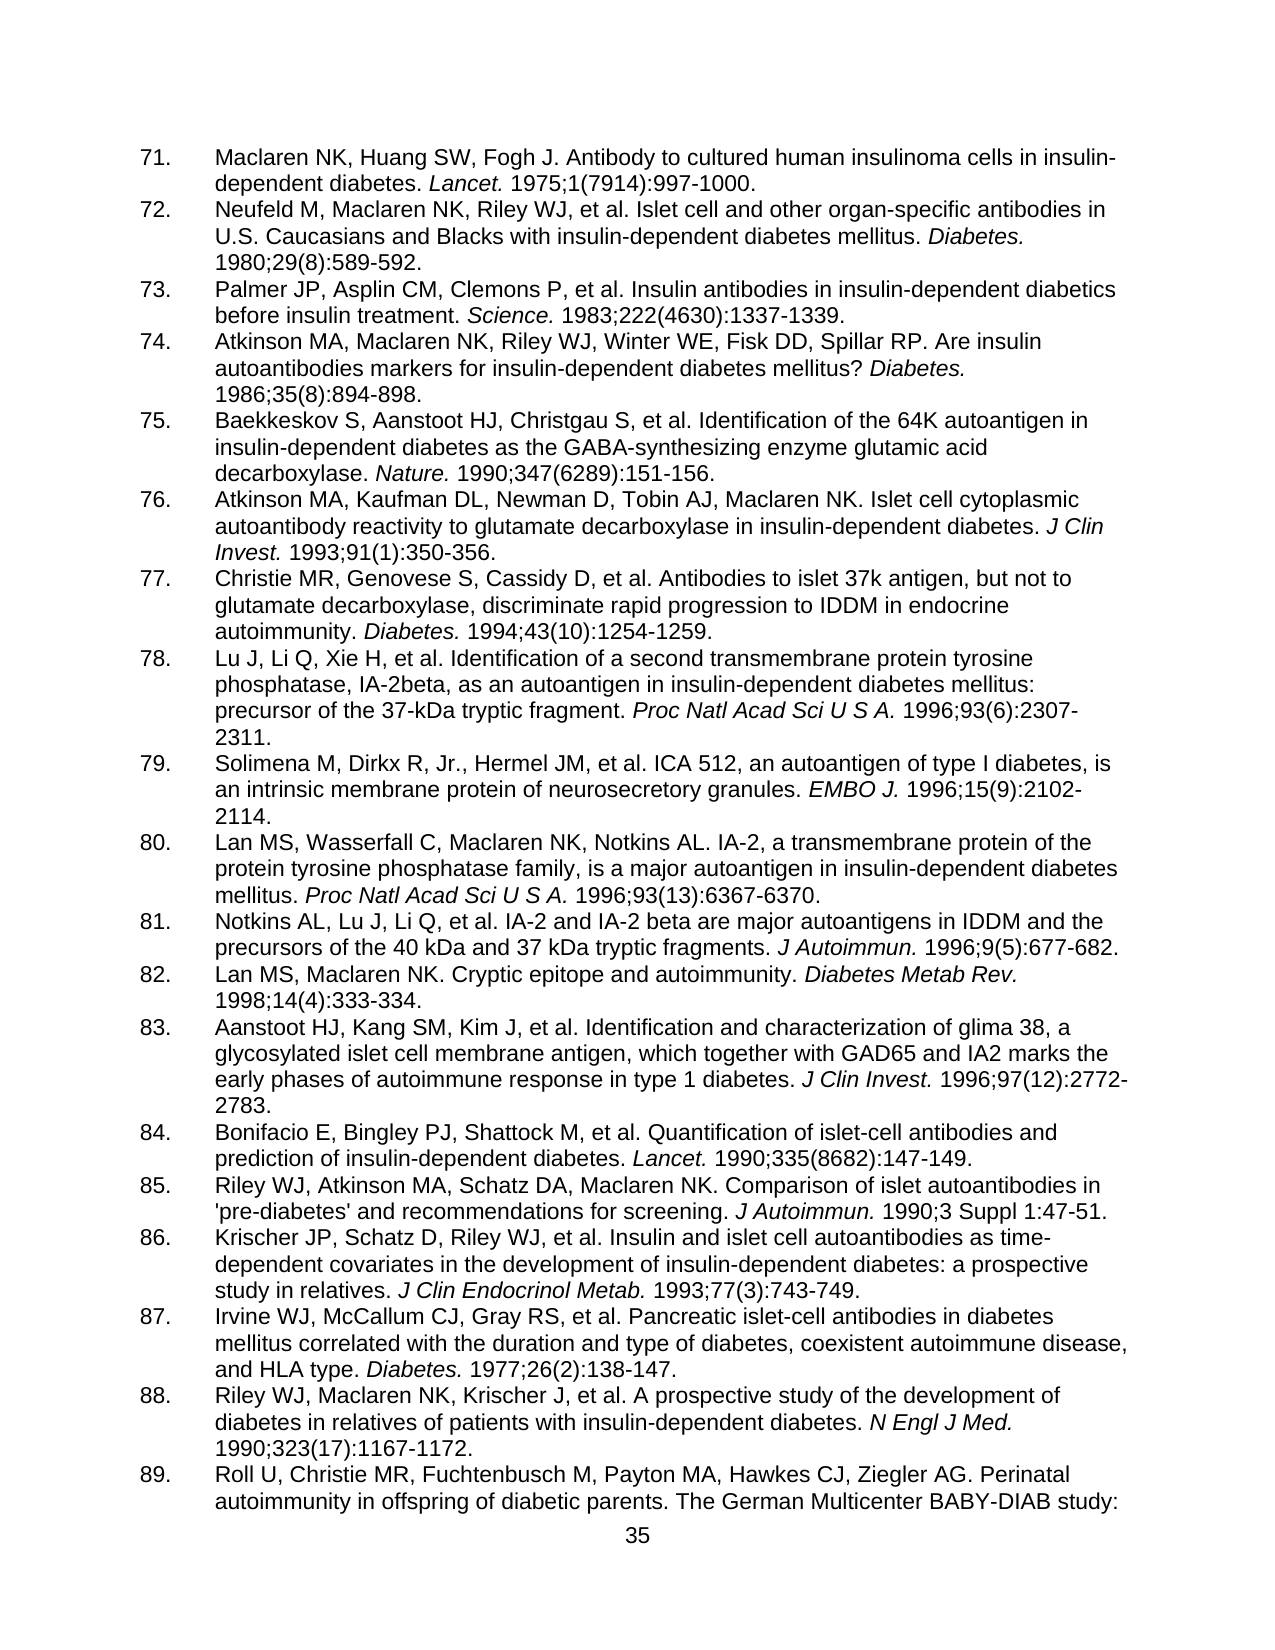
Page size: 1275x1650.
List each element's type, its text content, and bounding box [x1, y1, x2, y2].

text 78. Lu J, Li Q, Xie H, et al. Identification of a second transmembrane protein tyrosine phosphatase, IA-2beta, as an autoantigen in insulin-dependent diabetes mellitus: precursor of the 37-kDa tryptic fragment. Proc Natl Acad Sci U S A. 1996;93(6):2307-2311. [139, 644, 1135, 750]
text 79. Solimena M, Dirkx R, Jr., Hermel JM, et al. ICA 512, an autoantigen of type I diabetes, is an intrinsic membrane protein of neurosecretory granules. EMBO J. 1996;15(9):2102-2114. [139, 750, 1135, 829]
text 72. Neufeld M, Maclaren NK, Riley WJ, et al. Islet cell and other organ-specific antibodies in U.S. Caucasians and Blacks with insulin-dependent diabetes mellitus. Diabetes. 1980;29(8):589-592. [139, 196, 1135, 276]
text 85. Riley WJ, Atkinson MA, Schatz DA, Maclaren NK. Comparison of islet autoantibodies in 'pre-diabetes' and recommendations for screening. J Autoimmun. 1990;3 Suppl 1:47-51. [139, 1172, 1135, 1224]
text 73. Palmer JP, Asplin CM, Clemons P, et al. Insulin antibodies in insulin-dependent diabetics before insulin treatment. Science. 1983;222(4630):1337-1339. [139, 276, 1135, 328]
text 82. Lan MS, Maclaren NK. Cryptic epitope and autoimmunity. Diabetes Metab Rev. 1998;14(4):333-334. [139, 961, 1135, 1013]
text 86. Krischer JP, Schatz D, Riley WJ, et al. Insulin and islet cell autoantibodies as time-dependent covariates in the development of insulin-dependent diabetes: a prospective study in relatives. J Clin Endocrinol Metab. 1993;77(3):743-749. [139, 1224, 1135, 1303]
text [139, 1461, 1135, 1514]
text 76. Atkinson MA, Kaufman DL, Newman D, Tobin AJ, Maclaren NK. Islet cell cytoplasmic autoantibody reactivity to glutamate decarboxylase in insulin-dependent diabetes. J Clin Invest. 1993;91(1):350-356. [139, 486, 1135, 565]
text 71. Maclaren NK, Huang SW, Fogh J. Antibody to cultured human insulinoma cells in insulin-dependent diabetes. Lancet. 1975;1(7914):997-1000. [139, 144, 1135, 196]
text 81. Notkins AL, Lu J, Li Q, et al. IA-2 and IA-2 beta are major autoantigens in IDDM and the precursors of the 40 kDa and 37 kDa tryptic fragments. J Autoimmun. 1996;9(5):677-682. [139, 908, 1135, 961]
text 88. Riley WJ, Maclaren NK, Krischer J, et al. A prospective study of the development of diabetes in relatives of patients with insulin-dependent diabetes. N Engl J Med. 1990;323(17):1167-1172. [139, 1382, 1135, 1461]
text 87. Irvine WJ, McCallum CJ, Gray RS, et al. Pancreatic islet-cell antibodies in diabetes mellitus correlated with the duration and type of diabetes, coexistent autoimmune disease, and HLA type. Diabetes. 1977;26(2):138-147. [139, 1303, 1135, 1382]
text 80. Lan MS, Wasserfall C, Maclaren NK, Notkins AL. IA-2, a transmembrane protein of the protein tyrosine phosphatase family, is a major autoantigen in insulin-dependent diabetes mellitus. Proc Natl Acad Sci U S A. 1996;93(13):6367-6370. [139, 829, 1135, 908]
text 77. Christie MR, Genovese S, Cassidy D, et al. Antibodies to islet 37k antigen, but not to glutamate decarboxylase, discriminate rapid progression to IDDM in endocrine autoimmunity. Diabetes. 1994;43(10):1254-1259. [139, 565, 1135, 644]
text 74. Atkinson MA, Maclaren NK, Riley WJ, Winter WE, Fisk DD, Spillar RP. Are insulin autoantibodies markers for insulin-dependent diabetes mellitus? Diabetes. 1986;35(8):894-898. [139, 328, 1135, 407]
text 84. Bonifacio E, Bingley PJ, Shattock M, et al. Quantification of islet-cell antibodies and prediction of insulin-dependent diabetes. Lancet. 1990;335(8682):147-149. [139, 1119, 1135, 1172]
text 75. Baekkeskov S, Aanstoot HJ, Christgau S, et al. Identification of the 64K autoantigen in insulin-dependent diabetes as the GABA-synthesizing enzyme glutamic acid decarboxylase. Nature. 1990;347(6289):151-156. [139, 407, 1135, 486]
text 83. Aanstoot HJ, Kang SM, Kim J, et al. Identification and characterization of glima 38, a glycosylated islet cell membrane antigen, which together with GAD65 and IA2 marks the early phases of autoimmune response in type 1 diabetes. J Clin Invest. 1996;97(12):2772-2783. [139, 1013, 1135, 1119]
